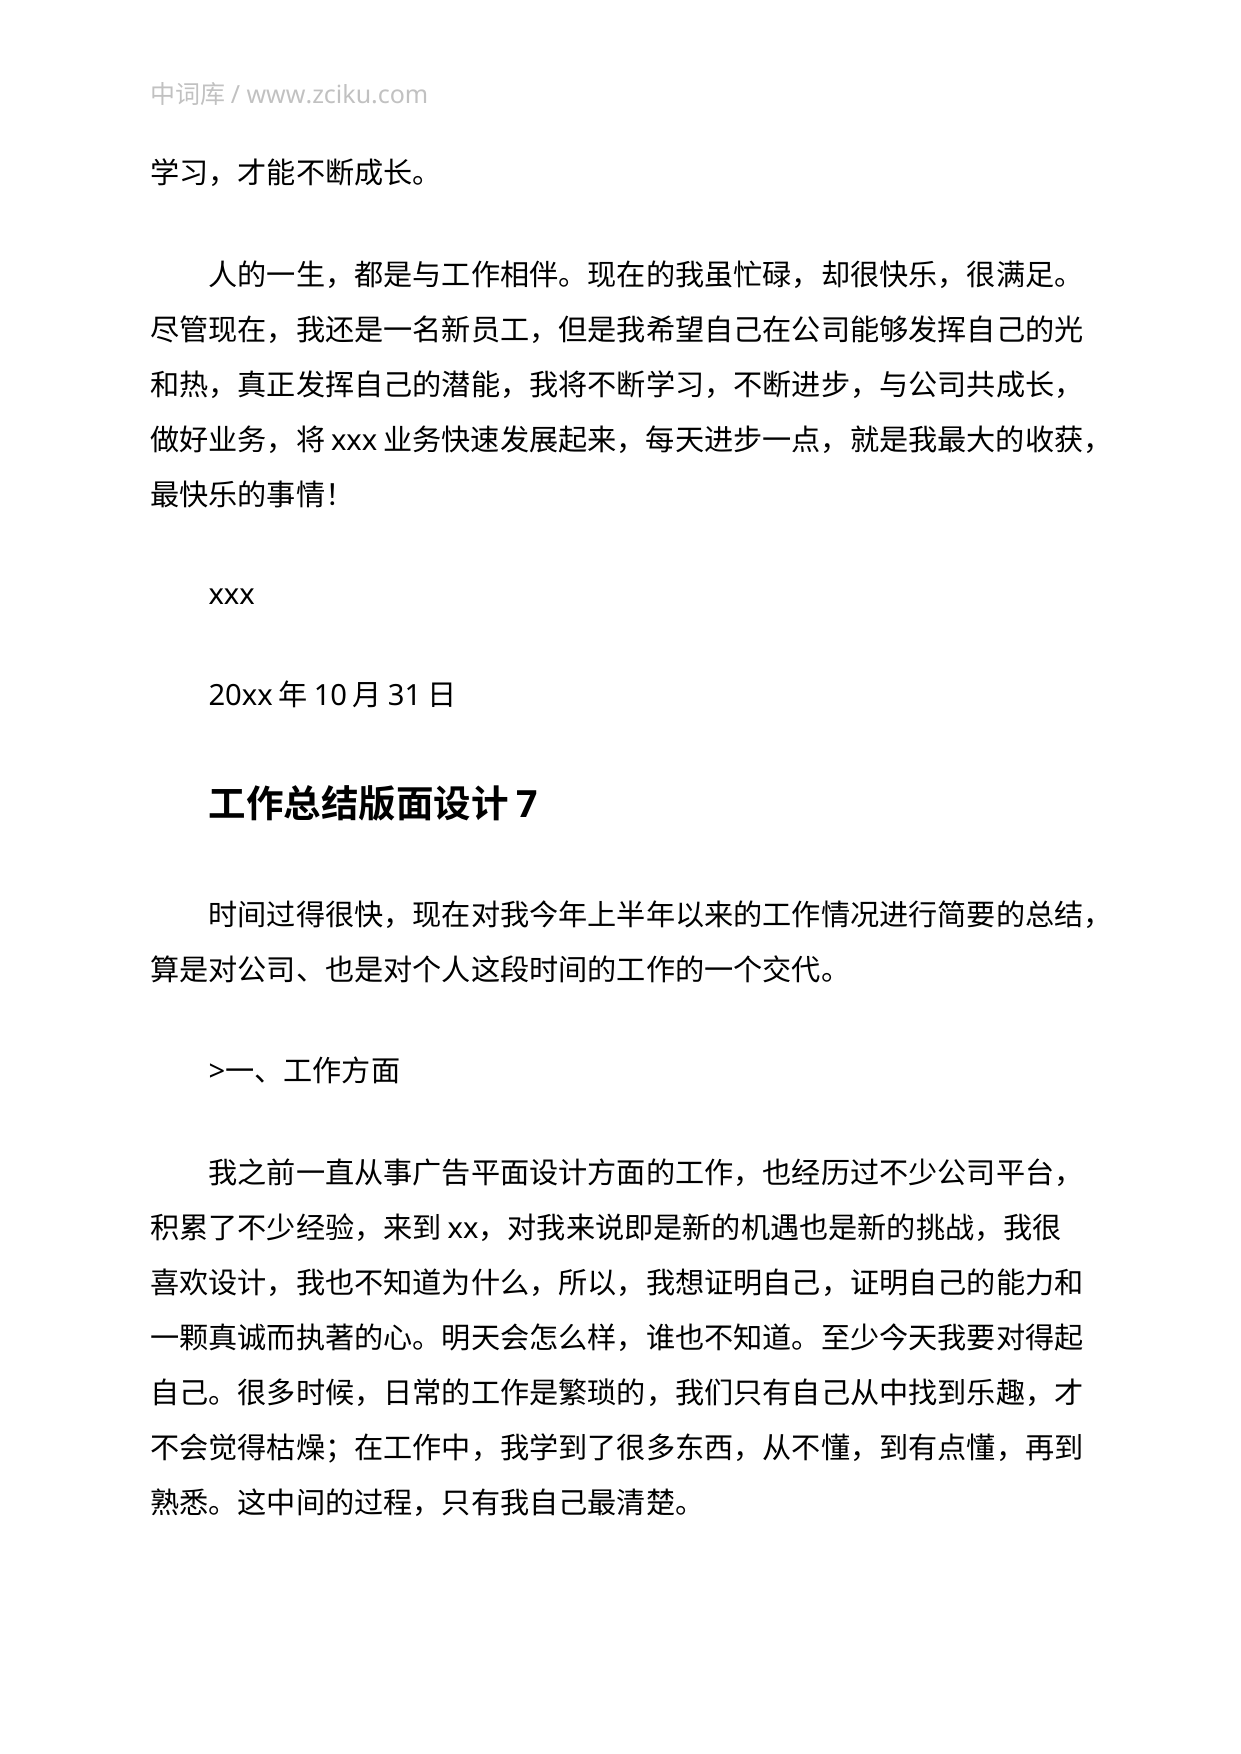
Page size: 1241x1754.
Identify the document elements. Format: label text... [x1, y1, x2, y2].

text xxx [150, 573, 1090, 613]
text >一、工作方面 [150, 1048, 1090, 1090]
text 我之前一直从事广告平面设计方面的工作，也经历过不少公司平台，积累了不少经验，来到xx，对我来说即是新的机遇也是新的挑战，我很喜欢设计，我也不知道为什么，所以，我想证明自己，证明自己的能力和一颗真诚而执著的心。明天会怎么样，谁也不知道。至少今天我要对得起自己。很多时候，日常的工作是繁琐的，我们只有自己从中找到乐趣，才不会觉得枯燥；在工作中，我学到了很多东西，从不懂，到有点懂，再到熟悉。这中间的过程，只有我自己最清楚。 [150, 1150, 1090, 1522]
text 人的一生，都是与工作相伴。现在的我虽忙碌，却很快乐，很满足。尽管现在，我还是一名新员工，但是我希望自己在公司能够发挥自己的光和热，真正发挥自己的潜能，我将不断学习，不断进步，与公司共成长，做好业务，将xxx业务快速发展起来，每天进步一点，就是我最大的收获，最快乐的事情！ [150, 252, 1090, 514]
text 工作总结版面设计7 [150, 774, 1090, 828]
text 20xx年10月31日 [150, 672, 1090, 714]
text 时间过得很快，现在对我今年上半年以来的工作情况进行简要的总结，算是对公司、也是对个人这段时间的工作的一个交代。 [150, 891, 1090, 988]
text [150, 150, 1090, 192]
